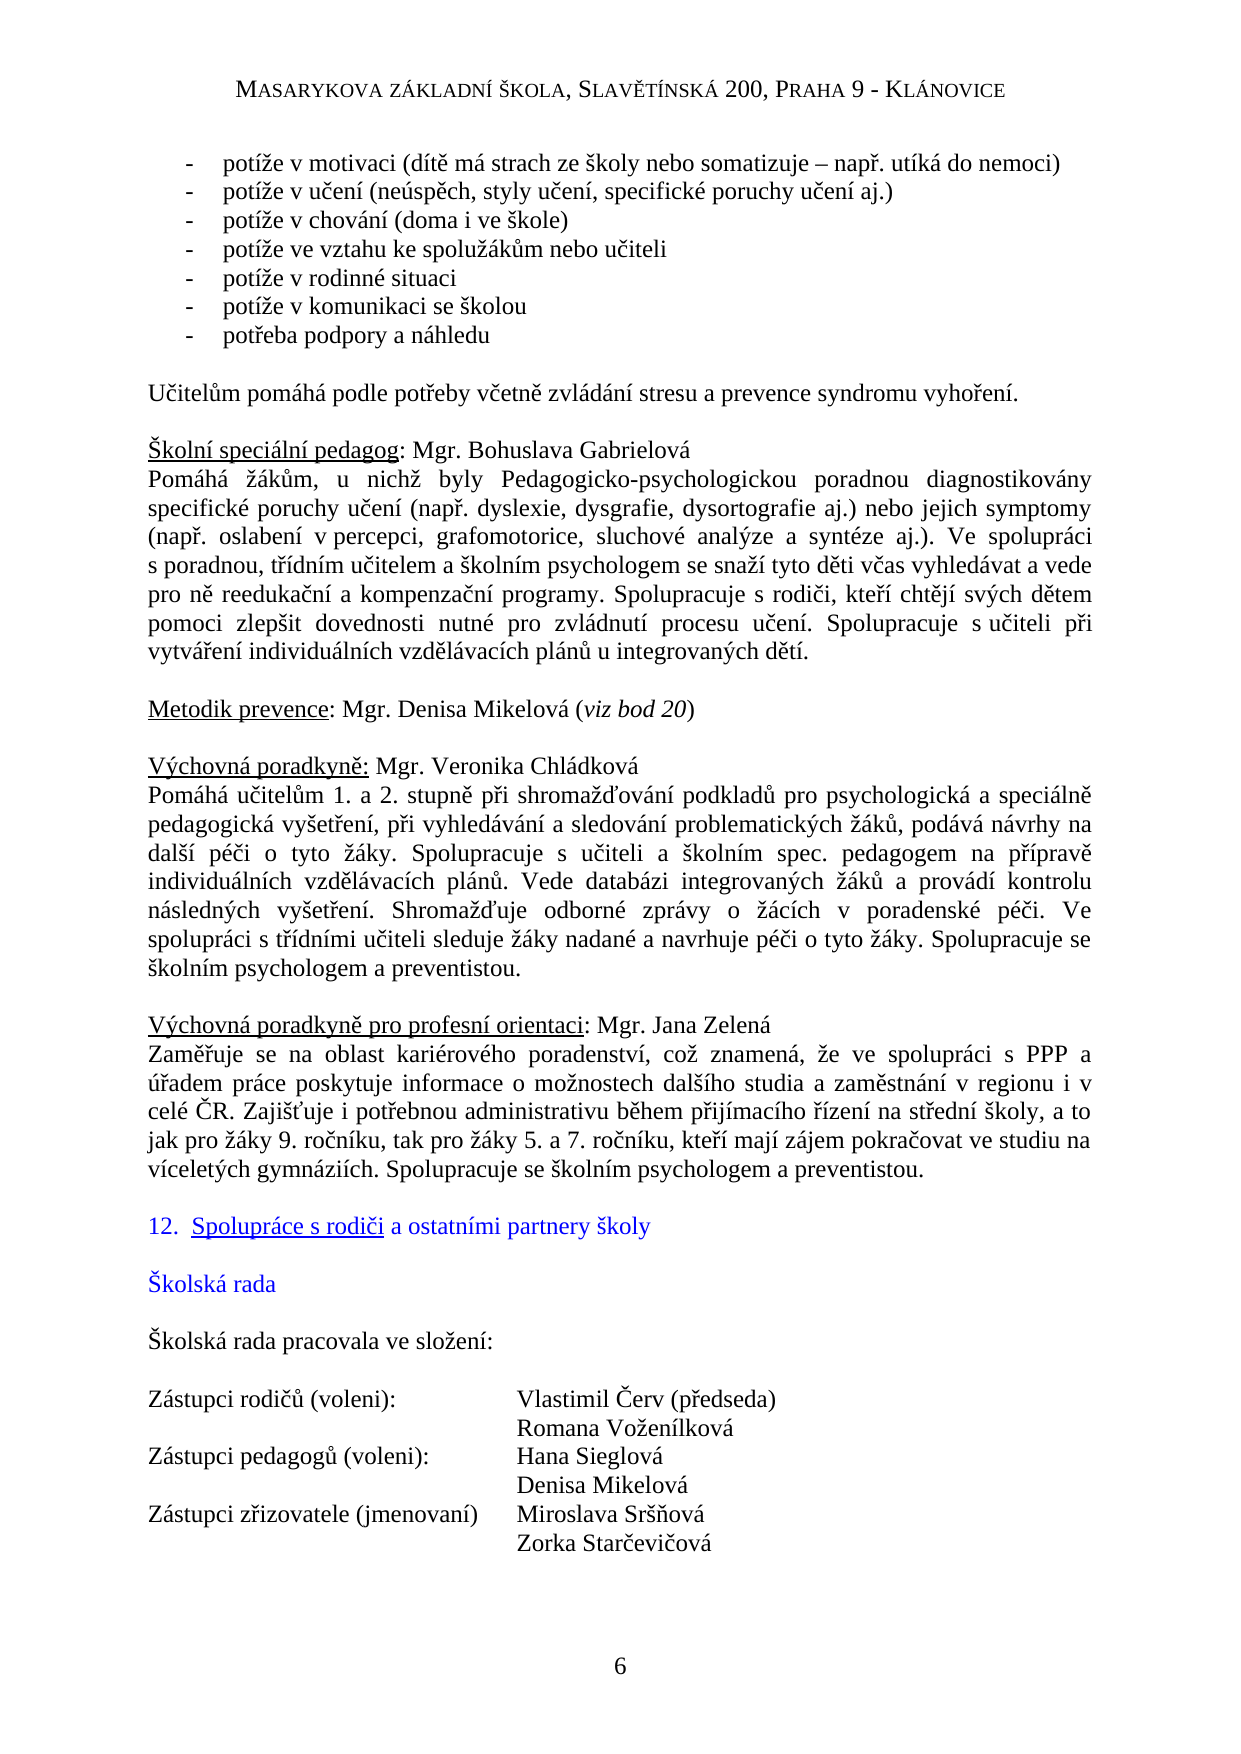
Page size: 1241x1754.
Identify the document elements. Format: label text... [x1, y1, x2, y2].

text Metodik prevence: Mgr. Denisa Mikelová (viz bod 20) [148, 665, 1093, 723]
text Zaměřuje se na oblast kariérového poradenství, což znamená, že ve spolupráci s PPP a úřadem práce poskytuje informace o možnostech dalšího studia a zaměstnání v regionu i v celé ČR. Zajišťuje i potřebnou administrativu během přijímacího řízení na střední školy, a to jak pro žáky 9. ročníku, tak pro žáky 5. a 7. ročníku, kteří mají zájem pokračovat ve studiu na víceletých gymnáziích. Spolupracuje se školním psychologem a preventistou. [148, 1039, 1093, 1183]
list potíže v rodinné situaci [185, 263, 1093, 291]
list potíže ve vztahu ke spolužákům nebo učiteli [185, 234, 1093, 263]
text Zástupci rodičů (voleni): Vlastimil Červ (předseda) [148, 1384, 1093, 1413]
text Zástupci pedagogů (voleni): Hana Sieglová [148, 1441, 1093, 1470]
list potíže v chování (doma i ve škole) [185, 205, 1093, 234]
list potíže v učení (neúspěch, styly učení, specifické poruchy učení aj.) [185, 176, 1093, 205]
text Zástupci zřizovatele (jmenovaní) Miroslava Sršňová [148, 1499, 1093, 1528]
list potřeba podpory a náhledu [185, 320, 1093, 349]
text Školní speciální pedagog: Mgr. Bohuslava Gabrielová [148, 406, 1093, 464]
text Denisa Mikelová [148, 1470, 1093, 1499]
text Romana Voženílková [148, 1413, 1093, 1441]
text Školská rada pracovala ve složení: [148, 1326, 1093, 1355]
list Školská rada [148, 1269, 1093, 1298]
text Učitelům pomáhá podle potřeby včetně zvládání stresu a prevence syndromu vyhoření. [148, 378, 1093, 406]
text Pomáhá žákům, u nichž byly Pedagogicko-psychologickou poradnou diagnostikovány specifické poruchy učení (např. dyslexie, dysgrafie, dysortografie aj.) nebo jejich symptomy (např. oslabení v percepci, grafomotorice, sluchové analýze a syntéze aj.). Ve spolupráci s poradnou, třídním učitelem a školním psychologem se snaží tyto děti včas vyhledávat a vede pro ně reedukační a kompenzační programy. Spolupracuje s rodiči, kteří chtějí svých dětem pomoci zlepšit dovednosti nutné pro zvládnutí procesu učení. Spolupracuje s učiteli při vytváření individuálních vzdělávacích plánů u integrovaných dětí. [148, 464, 1093, 665]
text Výchovná poradkyně: Mgr. Veronika Chládková [148, 723, 1093, 780]
list potíže v komunikaci se školou [185, 291, 1093, 320]
list Spolupráce s rodiči a ostatními partnery školy [148, 1211, 1093, 1240]
list potíže v motivaci (dítě má strach ze školy nebo somatizuje – např. utíká do nemoci) [185, 148, 1093, 176]
text Pomáhá učitelům 1. a 2. stupně při shromažďování podkladů pro psychologická a speciálně pedagogická vyšetření, při vyhledávání a sledování problematických žáků, podává návrhy na další péči o tyto žáky. Spolupracuje s učiteli a školním spec. pedagogem na přípravě individuálních vzdělávacích plánů. Vede databázi integrovaných žáků a provádí kontrolu následných vyšetření. Shromažďuje odborné zprávy o žácích v poradenské péči. Ve spolupráci s třídními učiteli sleduje žáky nadané a navrhuje péči o tyto žáky. Spolupracuje se školním psychologem a preventistou. [148, 780, 1093, 981]
text Zorka Starčevičová [148, 1528, 1093, 1556]
text Výchovná poradkyně pro profesní orientaci: Mgr. Jana Zelená [148, 1010, 1093, 1039]
